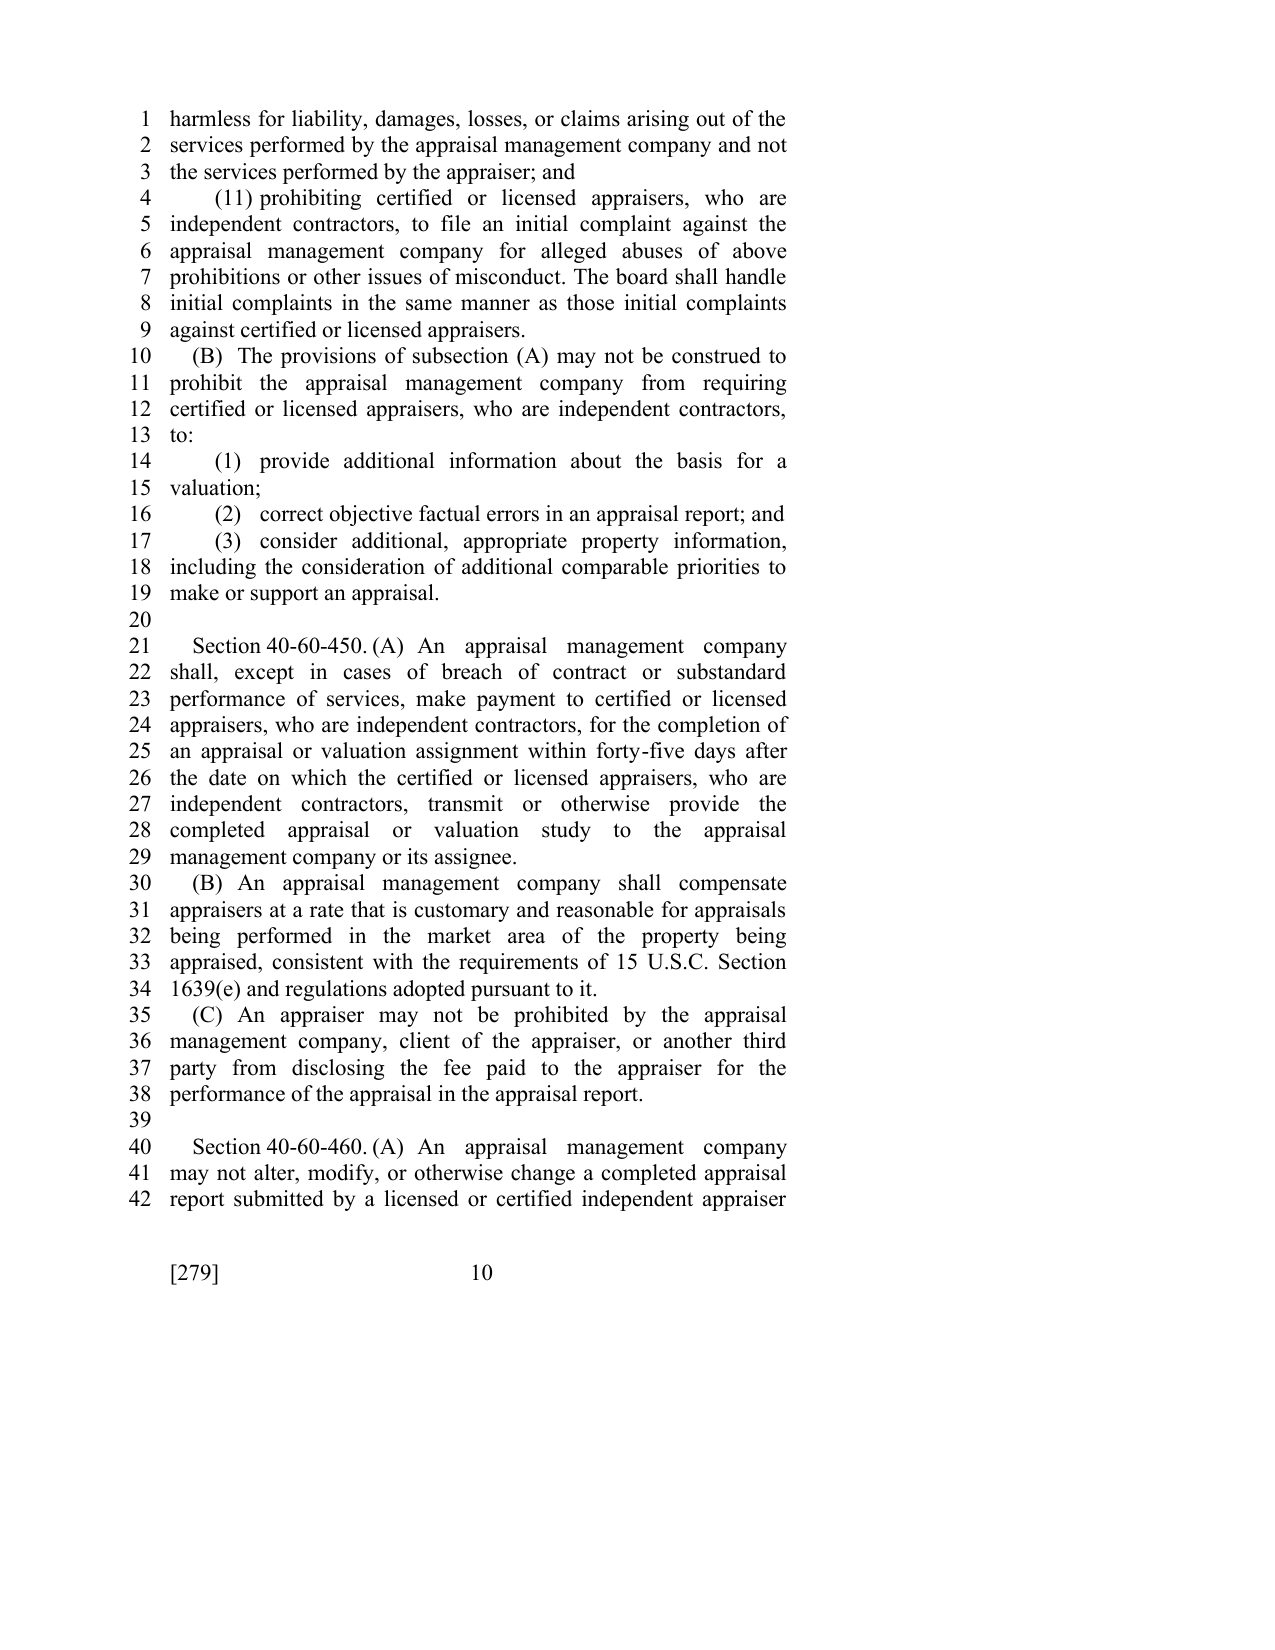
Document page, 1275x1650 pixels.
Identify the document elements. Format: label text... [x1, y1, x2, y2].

text (1) provide additional information about the basis for a valuation; [169, 448, 787, 500]
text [169, 105, 787, 184]
text (2) correct objective factual errors in an appraisal report; and [169, 500, 787, 527]
text (B) The provisions of subsection (A) may not be construed to prohibit the appraisal management company from requiring certified or licensed appraisers, who are independent contractors, to: [169, 342, 787, 448]
text (3) consider additional, appropriate property information, including the consideration of additional comparable priorities to make or support an appraisal. [169, 527, 787, 606]
text Section 40-60-450. (A) An appraisal management company shall, except in cases of breach of contract or substandard performance of services, make payment to certified or licensed appraisers, who are independent contractors, for the completion of an appraisal or valuation assignment within forty-five days after the date on which the certified or licensed appraisers, who are independent contractors, transmit or otherwise provide the completed appraisal or valuation study to the appraisal management company or its assignee. [169, 632, 787, 869]
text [169, 1133, 787, 1212]
text (C) An appraiser may not be prohibited by the appraisal management company, client of the appraiser, or another third party from disclosing the fee paid to the appraiser for the performance of the appraisal in the appraisal report. [169, 1001, 787, 1106]
text (B) An appraisal management company shall compensate appraisers at a rate that is customary and reasonable for appraisals being performed in the market area of the property being appraised, consistent with the requirements of 15 U.S.C. Section 1639(e) and regulations adopted pursuant to it. [169, 869, 787, 1001]
text (11) prohibiting certified or licensed appraisers, who are independent contractors, to file an initial complaint against the appraisal management company for alleged abuses of above prohibitions or other issues of misconduct. The board shall handle initial complaints in the same manner as those initial complaints against certified or licensed appraisers. [169, 184, 787, 342]
